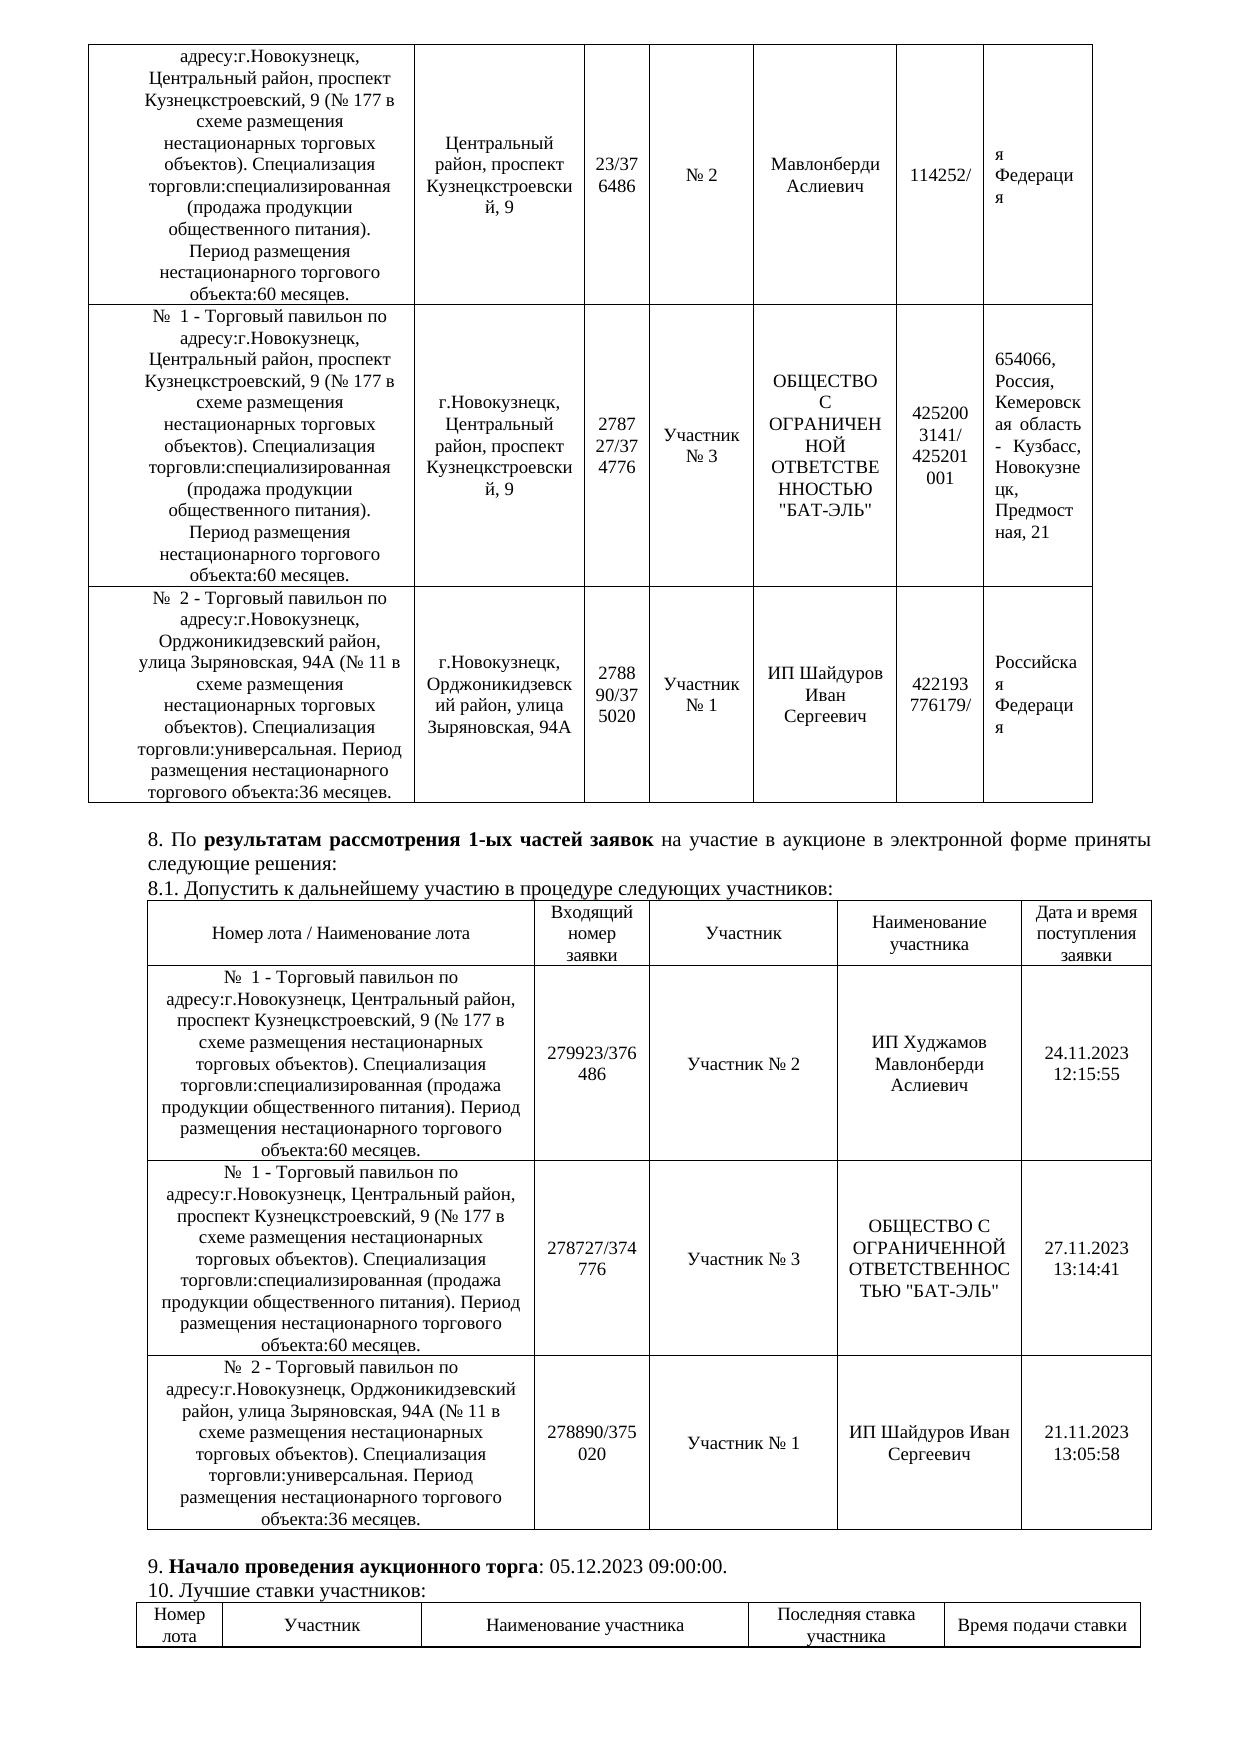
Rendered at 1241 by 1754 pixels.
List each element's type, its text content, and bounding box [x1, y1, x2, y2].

table_header Участник [650, 901, 837, 965]
text 10. Лучшие ставки участников: [148, 1578, 1152, 1602]
table_header Дата и время поступления заявки [1022, 901, 1151, 965]
text 9. Начало проведения аукционного торга: 05.12.2023 09:00:00. [148, 1554, 1152, 1578]
text 8.1. Допустить к дальнейшему участию в процедуре следующих участников: [148, 875, 1152, 899]
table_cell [89, 45, 414, 304]
table_cell ОБЩЕСТВО С ОГРАНИЧЕННОЙ ОТВЕТСТВЕННОСТЬЮ "БАТ-ЭЛЬ" [754, 305, 896, 586]
table_cell № 2 - Торговый павильон по адресу:г.Новокузнецк, Орджоникидзевский район, улица Зыряновская, 94А (№ 11 в схеме размещения нестационарных торговых объектов). Специализация торговли:универсальная. Период размещения нестационарного торгового объекта:36 месяцев. [148, 1356, 534, 1529]
table_header Номер лота / Наименование лота [148, 901, 534, 965]
table_header Наименование участника [838, 901, 1021, 965]
table_cell ИП Худжамов Мавлонберди Аслиевич [838, 966, 1021, 1160]
table_cell 21.11.2023 13:05:58 [1022, 1356, 1151, 1529]
table_cell Российская Федерация [984, 587, 1092, 802]
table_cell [415, 45, 584, 304]
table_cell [754, 45, 896, 304]
table_header Входящий номер заявки [535, 901, 649, 965]
table_cell 422193776179/ [897, 587, 983, 802]
table_cell 278890/375020 [585, 587, 649, 802]
table_cell Участник № 1 [650, 587, 753, 802]
table_header Наименование участника [422, 1603, 748, 1646]
table_cell 4252003141/ 425201001 [897, 305, 983, 586]
table_cell Участник № 1 [650, 1356, 837, 1529]
table_cell 278890/375020 [535, 1356, 649, 1529]
table_header Последняя ставка участника [749, 1603, 944, 1646]
table_cell 654066, Россия, Кемеровская область - Кузбасс, Новокузнецк, Предмостная, 21 [984, 305, 1092, 586]
table_cell 422000114252/ [897, 45, 983, 304]
table_header Время подачи ставки [945, 1603, 1140, 1646]
table_cell 27.11.2023 13:14:41 [1022, 1161, 1151, 1355]
table_cell 24.11.2023 12:15:55 [1022, 966, 1151, 1160]
table_cell ИП Шайдуров Иван Сергеевич [838, 1356, 1021, 1529]
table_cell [984, 45, 1092, 304]
table_cell г.Новокузнецк, Центральный район, проспект Кузнецкстроевский, 9 [415, 305, 584, 586]
table_cell 278727/374776 [535, 1161, 649, 1355]
text 8. По результатам рассмотрения 1-ых частей заявок на участие в аукционе в электронной форме приняты следующие решения: [148, 827, 1152, 875]
table_header Участник [223, 1603, 421, 1646]
table_cell 279923/376486 [585, 45, 649, 304]
table_cell ИП Шайдуров Иван Сергеевич [754, 587, 896, 802]
table_cell Участник № 3 [650, 305, 753, 586]
table_cell № 2 - Торговый павильон по адресу:г.Новокузнецк, Орджоникидзевский район, улица Зыряновская, 94А (№ 11 в схеме размещения нестационарных торговых объектов). Специализация торговли:универсальная. Период размещения нестационарного торгового объекта:36 месяцев. [89, 587, 414, 802]
table_cell 278727/374776 [585, 305, 649, 586]
table_cell 279923/376486 [535, 966, 649, 1160]
table_cell Участник № 2 [650, 45, 753, 304]
table_cell Участник № 3 [650, 1161, 837, 1355]
table_cell г.Новокузнецк, Орджоникидзевский район, улица Зыряновская, 94А [415, 587, 584, 802]
table_header Номер лота [137, 1603, 222, 1646]
table_cell Участник № 2 [650, 966, 837, 1160]
table_cell ОБЩЕСТВО С ОГРАНИЧЕННОЙ ОТВЕТСТВЕННОСТЬЮ "БАТ-ЭЛЬ" [838, 1161, 1021, 1355]
